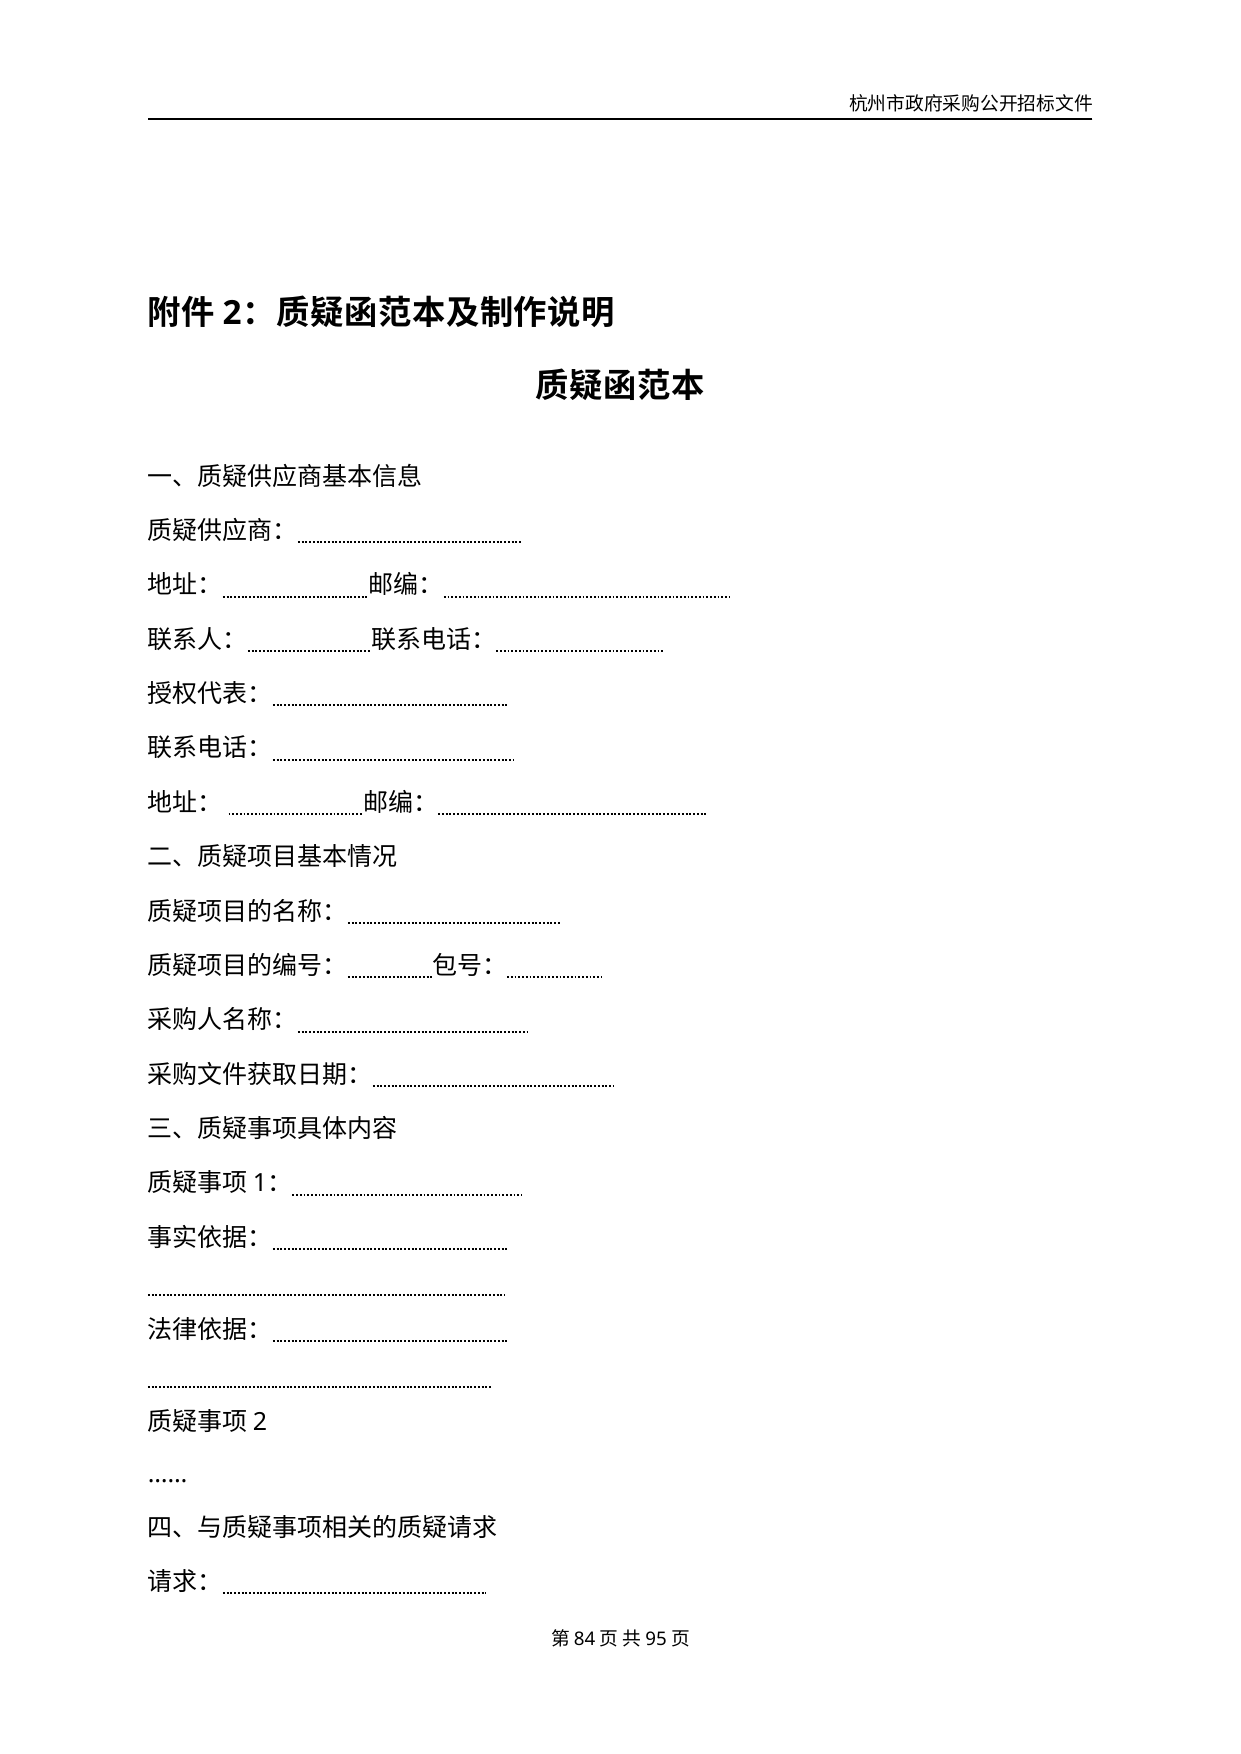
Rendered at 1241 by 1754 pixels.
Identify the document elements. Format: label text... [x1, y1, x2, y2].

text 附件2：质疑函范本及制作说明 [148, 286, 1092, 334]
text 质疑函范本 [148, 359, 1092, 407]
text 法律依据： [148, 1309, 1092, 1346]
text …… [148, 1456, 1092, 1490]
text 质疑事项1： [148, 1163, 1092, 1199]
text 质疑供应商： [148, 510, 1092, 547]
text 请求： [148, 1561, 1092, 1598]
text 联系电话： [148, 728, 1092, 764]
text 三、质疑事项具体内容 [148, 1108, 1092, 1145]
text 地址： 邮编： [148, 782, 1092, 818]
text 二、质疑项目基本情况 [148, 837, 1092, 873]
text 质疑事项2 [148, 1402, 1092, 1438]
text 授权代表： [148, 673, 1092, 710]
text 采购文件获取日期： [148, 1054, 1092, 1090]
text 一、质疑供应商基本信息 [148, 456, 1092, 492]
text 事实依据： [148, 1217, 1092, 1253]
text 采购人名称： [148, 1000, 1092, 1036]
text 质疑项目的名称： [148, 891, 1092, 927]
text 地址： 邮编： [148, 565, 1092, 601]
text 四、与质疑事项相关的质疑请求 [148, 1507, 1092, 1543]
text 质疑项目的编号： 包号： [148, 945, 1092, 982]
text 联系人： 联系电话： [148, 619, 1092, 655]
